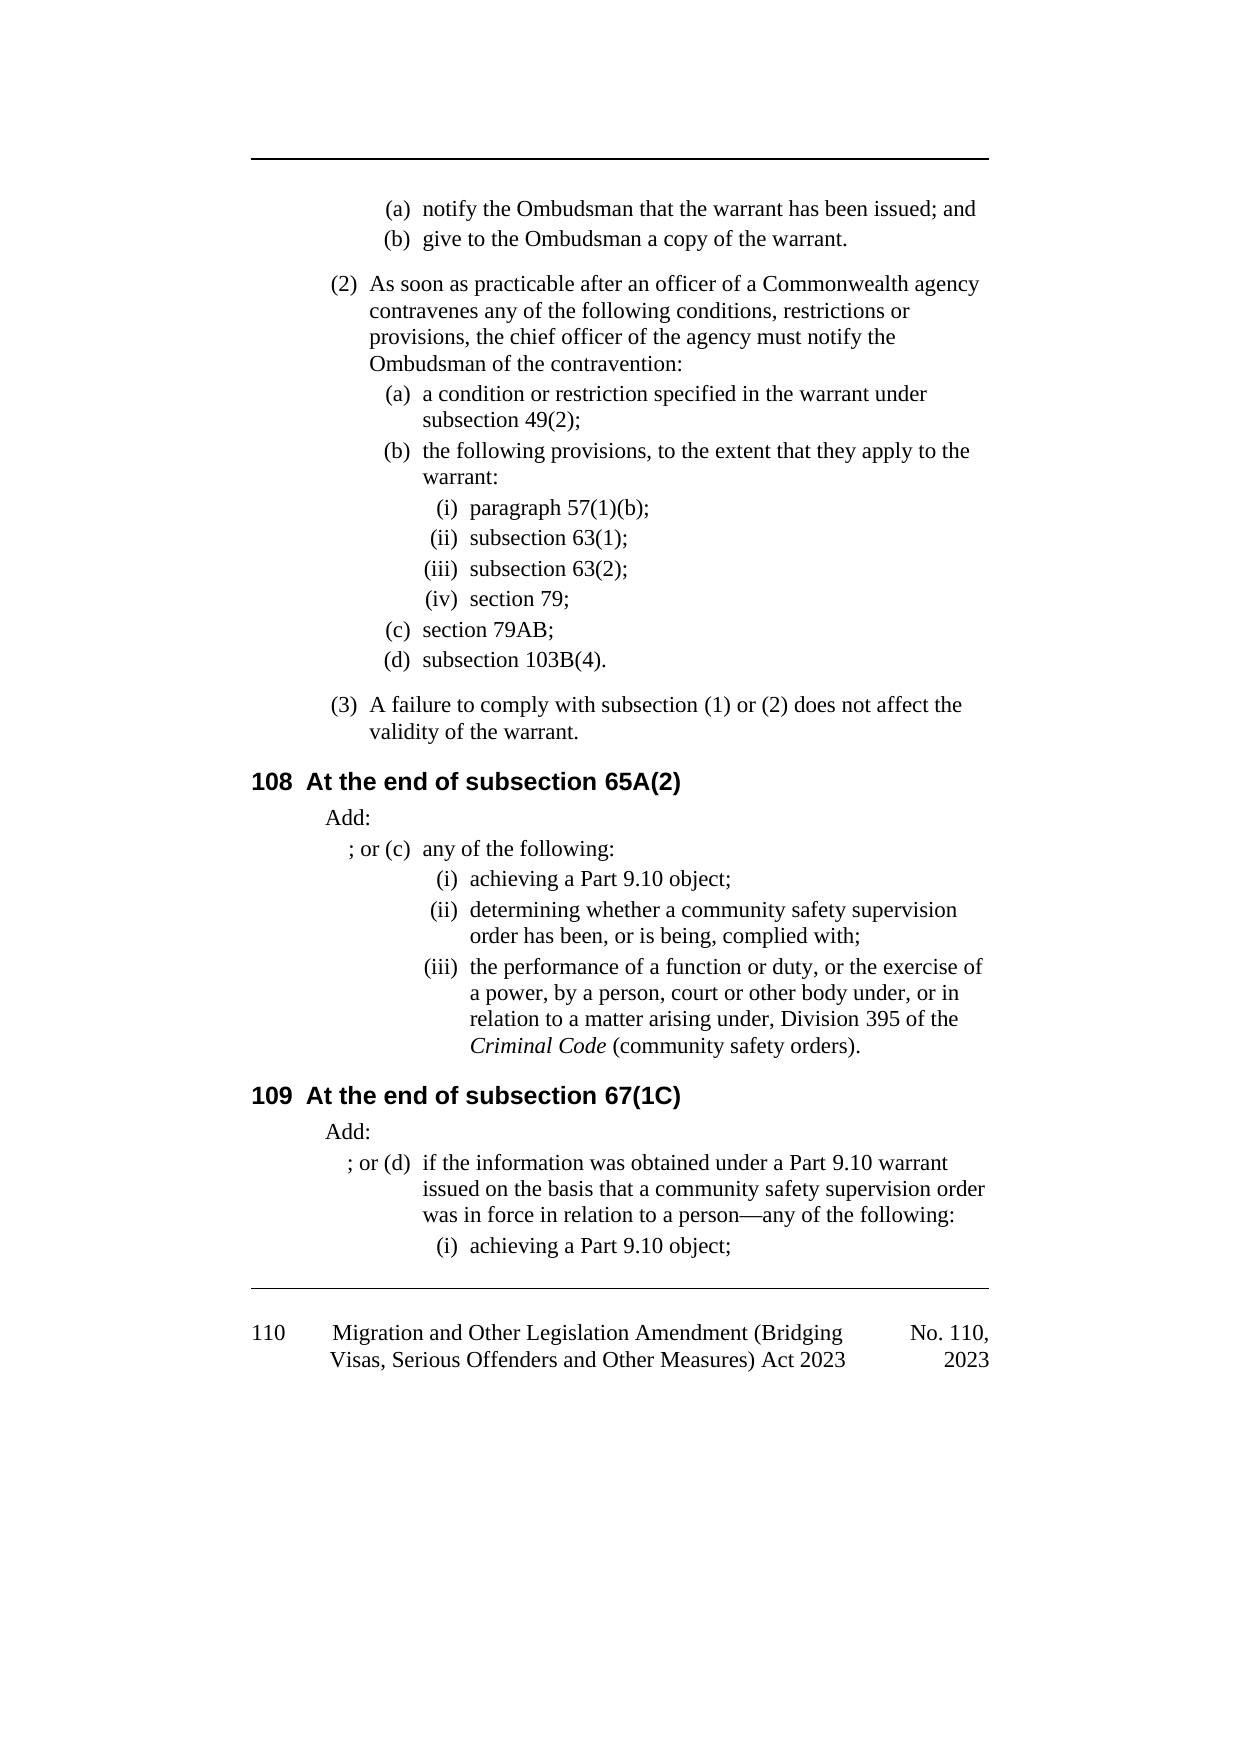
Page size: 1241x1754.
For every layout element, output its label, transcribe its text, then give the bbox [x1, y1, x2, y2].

text (c) section 79AB; [251, 616, 989, 642]
text (iii) subsection 63(2); [251, 555, 989, 581]
text (a) a condition or restriction specified in the warrant under subsection 49(2); [251, 380, 989, 433]
text (ii) subsection 63(1); [251, 524, 989, 551]
text (b) give to the Ombudsman a copy of the warrant. [251, 225, 989, 252]
text (i) paragraph 57(1)(b); [251, 494, 989, 520]
text (iii) the performance of a function or duty, or the exercise of a power, by a person, court or other body under, or in relation to a matter arising under, Division 395 of the Criminal Code (community safety orders). [251, 953, 989, 1058]
text ; or (c) any of the following: [251, 835, 989, 861]
text Add: [325, 1118, 989, 1144]
text (b) the following provisions, to the extent that they apply to the warrant: [251, 437, 989, 490]
text 108 At the end of subsection 65A(2) [251, 767, 989, 796]
text (iv) section 79; [251, 585, 989, 612]
text (3) A failure to comply with subsection (1) or (2) does not affect the validity of the warrant. [251, 692, 989, 744]
text (i) achieving a Part 9.10 object; [251, 865, 989, 892]
text (2) As soon as practicable after an officer of a Commonwealth agency contravenes any of the following conditions, restrictions or provisions, the chief officer of the agency must notify the Ombudsman of the contravention: [251, 271, 989, 376]
text 109 At the end of subsection 67(1C) [251, 1081, 989, 1110]
text Add: [325, 804, 989, 831]
text (i) achieving a Part 9.10 object; [251, 1232, 989, 1258]
text (ii) determining whether a community safety supervision order has been, or is being, complied with; [251, 896, 989, 948]
text ; or (d) if the information was obtained under a Part 9.10 warrant issued on the basis that a community safety supervision order was in force in relation to a person—any of the following: [251, 1149, 989, 1228]
text (a) notify the Ombudsman that the warrant has been issued; and [251, 195, 989, 221]
text (d) subsection 103B(4). [251, 646, 989, 673]
